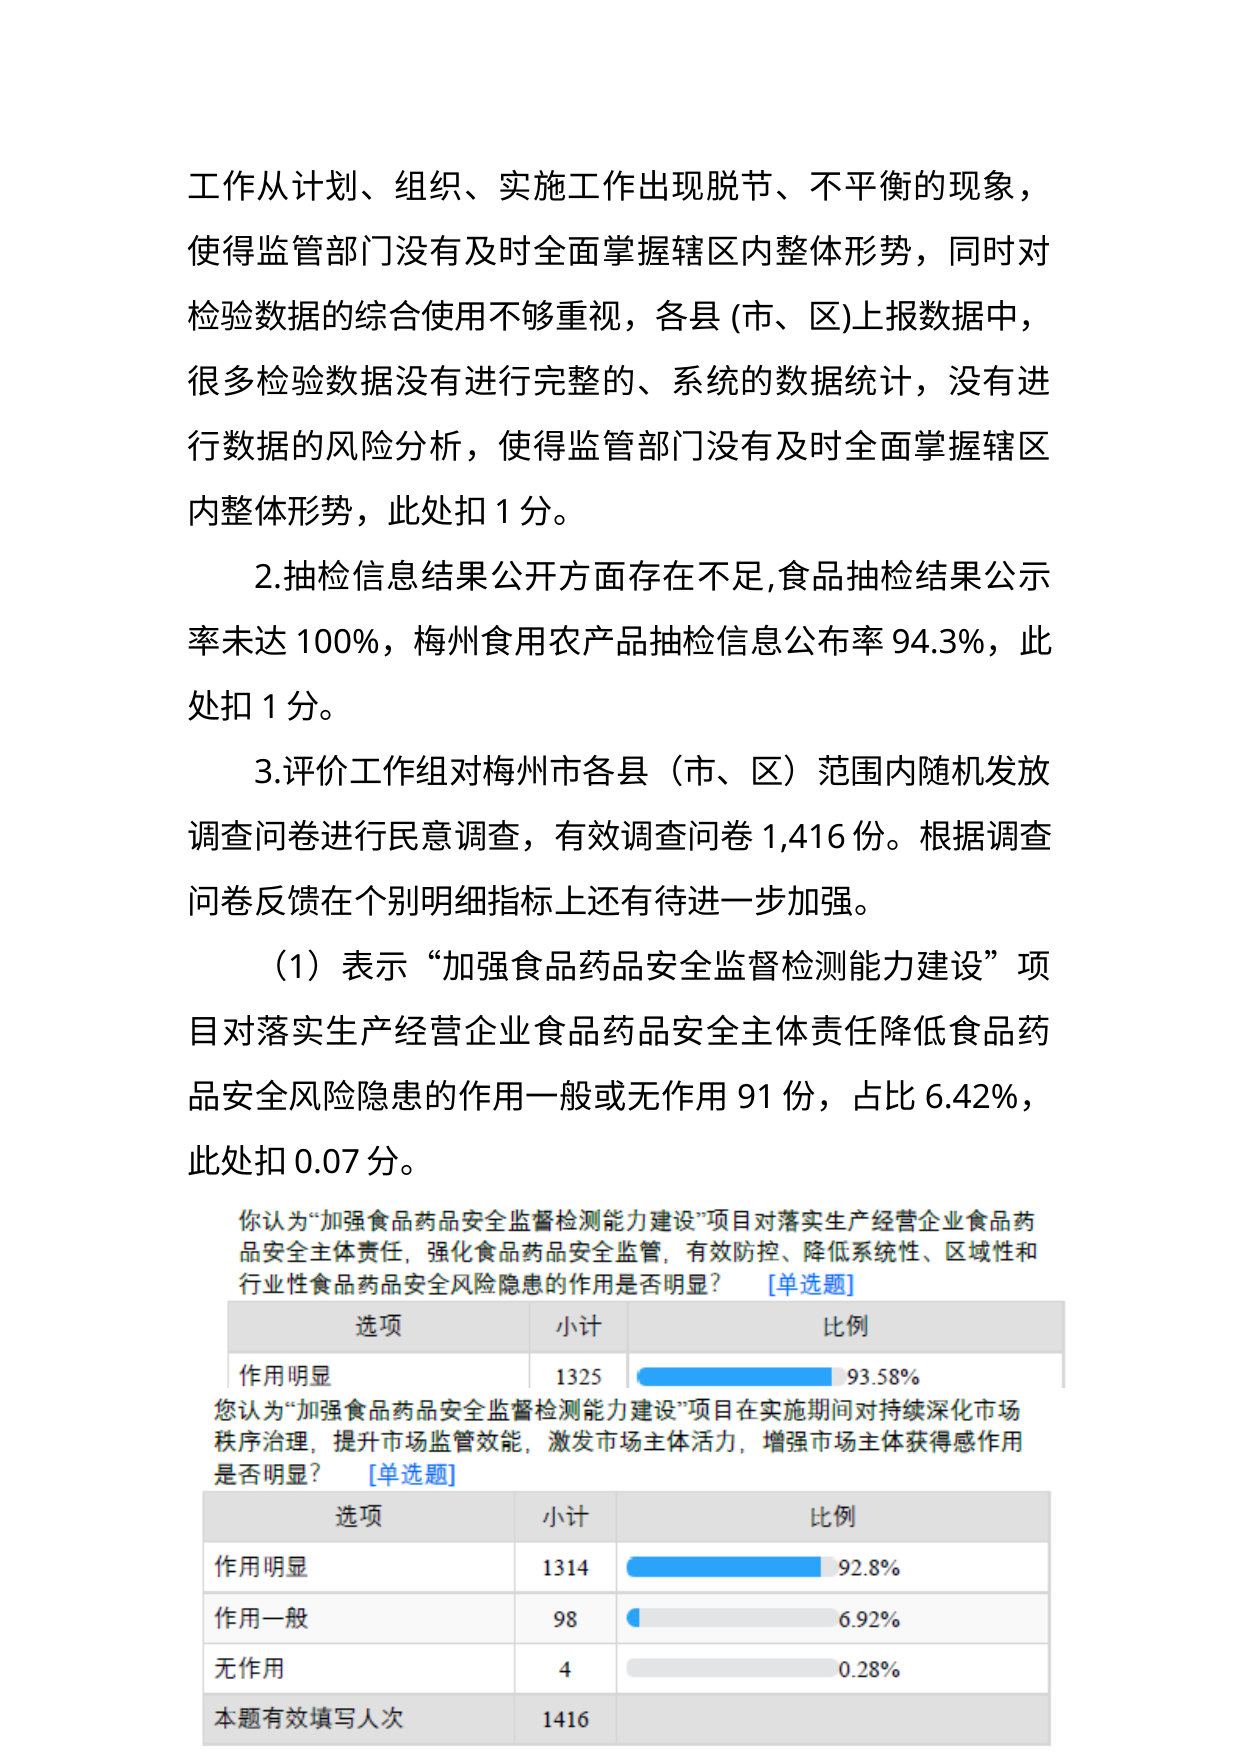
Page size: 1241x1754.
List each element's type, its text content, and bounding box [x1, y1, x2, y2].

text 2.抽检信息结果公开方面存在不足,食品抽检结果公示率未达100%，梅州食用农产品抽检信息公布率94.3%，此处扣1分。 [187, 541, 1052, 736]
text 3.评价工作组对梅州市各县（市、区）范围内随机发放调查问卷进行民意调查，有效调查问卷1,416份。根据调查问卷反馈在个别明细指标上还有待进一步加强。 [187, 736, 1052, 931]
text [187, 151, 1052, 541]
text （1）表示“加强食品药品安全监督检测能力建设”项目对落实生产经营企业食品药品安全主体责任降低食品药品安全风险隐患的作用一般或无作用91份，占比6.42%，此处扣0.07分。 [187, 931, 1052, 1191]
picture [173, 1191, 1104, 1754]
